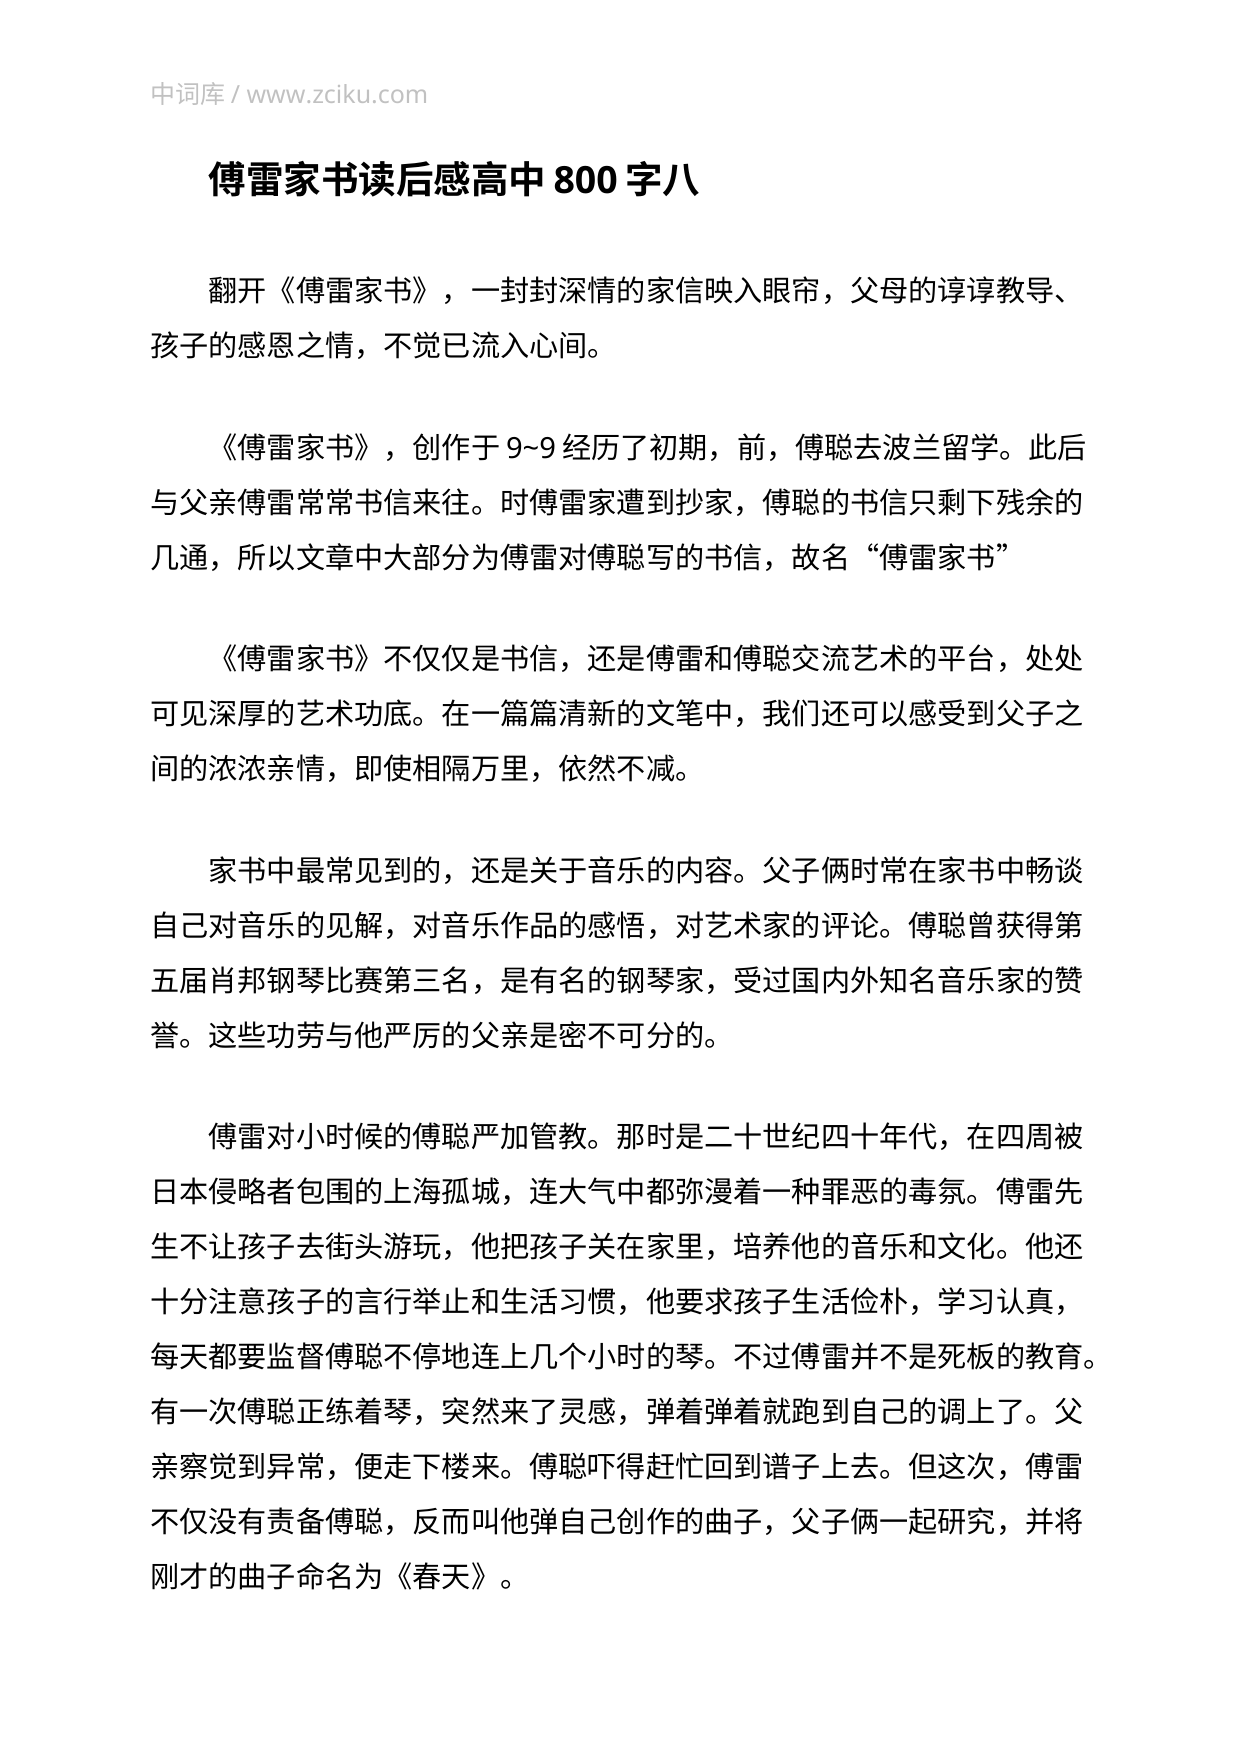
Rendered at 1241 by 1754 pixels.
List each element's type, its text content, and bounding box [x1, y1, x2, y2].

text 《傅雷家书》不仅仅是书信，还是傅雷和傅聪交流艺术的平台，处处可见深厚的艺术功底。在一篇篇清新的文笔中，我们还可以感受到父子之间的浓浓亲情，即使相隔万里，依然不减。 [150, 636, 1090, 788]
text 家书中最常见到的，还是关于音乐的内容。父子俩时常在家书中畅谈自己对音乐的见解，对音乐作品的感悟，对艺术家的评论。傅聪曾获得第五届肖邦钢琴比赛第三名，是有名的钢琴家，受过国内外知名音乐家的赞誉。这些功劳与他严厉的父亲是密不可分的。 [150, 847, 1090, 1054]
text 傅雷家书读后感高中800字八 [150, 150, 1090, 204]
text 《傅雷家书》，创作于9~9经历了初期，前，傅聪去波兰留学。此后与父亲傅雷常常书信来往。时傅雷家遭到抄家，傅聪的书信只剩下残余的几通，所以文章中大部分为傅雷对傅聪写的书信，故名“傅雷家书” [150, 424, 1090, 576]
text 傅雷对小时候的傅聪严加管教。那时是二十世纪四十年代，在四周被日本侵略者包围的上海孤城，连大气中都弥漫着一种罪恶的毒氛。傅雷先生不让孩子去街头游玩，他把孩子关在家里，培养他的音乐和文化。他还十分注意孩子的言行举止和生活习惯，他要求孩子生活俭朴，学习认真，每天都要监督傅聪不停地连上几个小时的琴。不过傅雷并不是死板的教育。有一次傅聪正练着琴，突然来了灵感，弹着弹着就跑到自己的调上了。父亲察觉到异常，便走下楼来。傅聪吓得赶忙回到谱子上去。但这次，傅雷不仅没有责备傅聪，反而叫他弹自己创作的曲子，父子俩一起研究，并将刚才的曲子命名为《春天》。 [150, 1114, 1090, 1595]
text 翻开《傅雷家书》，一封封深情的家信映入眼帘，父母的谆谆教导、孩子的感恩之情，不觉已流入心间。 [150, 268, 1090, 365]
